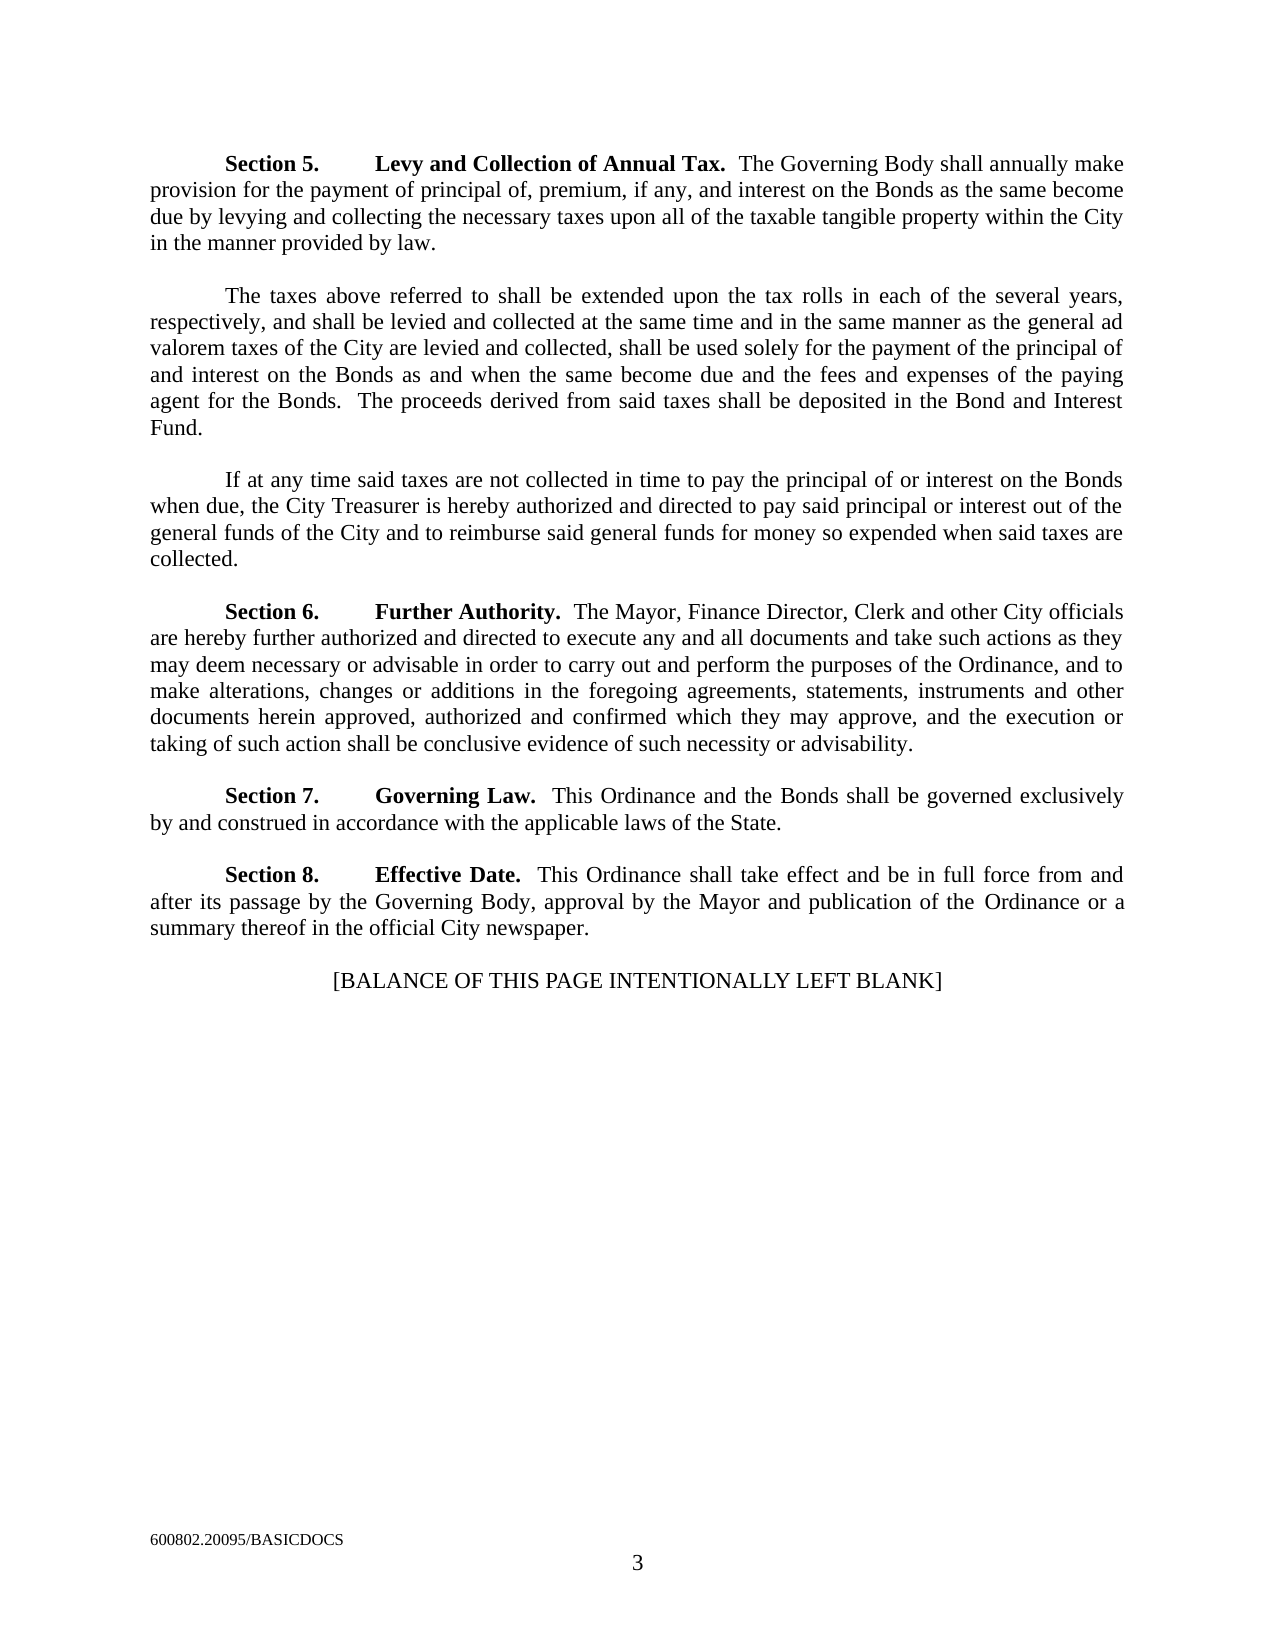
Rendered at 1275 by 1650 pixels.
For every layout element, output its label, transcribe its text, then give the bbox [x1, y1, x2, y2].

text Section 6. Further Authority. The Mayor, Finance Director, Clerk and other City officials are hereby further authorized and directed to execute any and all documents and take such actions as they may deem necessary or advisable in order to carry out and perform the purposes of the Ordinance, and to make alterations, changes or additions in the foregoing agreements, statements, instruments and other documents herein approved, authorized and confirmed which they may approve, and the execution or taking of such action shall be conclusive evidence of such necessity or advisability. [150, 598, 1125, 756]
text If at any time said taxes are not collected in time to pay the principal of or interest on the Bonds when due, the City Treasurer is hereby authorized and directed to pay said principal or interest out of the general funds of the City and to reimburse said general funds for money so expended when said taxes are collected. [150, 466, 1125, 572]
text Section 7. Governing Law. This Ordinance and the Bonds shall be governed exclusively by and construed in accordance with the applicable laws of the State. [150, 782, 1125, 835]
text Section 8. Effective Date. This Ordinance shall take effect and be in full force from and after its passage by the Governing Body, approval by the Mayor and publication of the Ordinance or a summary thereof in the official City newspaper. [150, 862, 1125, 941]
text [BALANCE OF THIS PAGE INTENTIONALLY LEFT BLANK] [150, 967, 1125, 993]
text Section 5. Levy and Collection of Annual Tax. The Governing Body shall annually make provision for the payment of principal of, premium, if any, and interest on the Bonds as the same become due by levying and collecting the necessary taxes upon all of the taxable tangible property within the City in the manner provided by law. [150, 150, 1125, 255]
text The taxes above referred to shall be extended upon the tax rolls in each of the several years, respectively, and shall be levied and collected at the same time and in the same manner as the general ad valorem taxes of the City are levied and collected, shall be used solely for the payment of the principal of and interest on the Bonds as and when the same become due and the fees and expenses of the paying agent for the Bonds. The proceeds derived from said taxes shall be deposited in the Bond and Interest Fund. [150, 282, 1125, 440]
